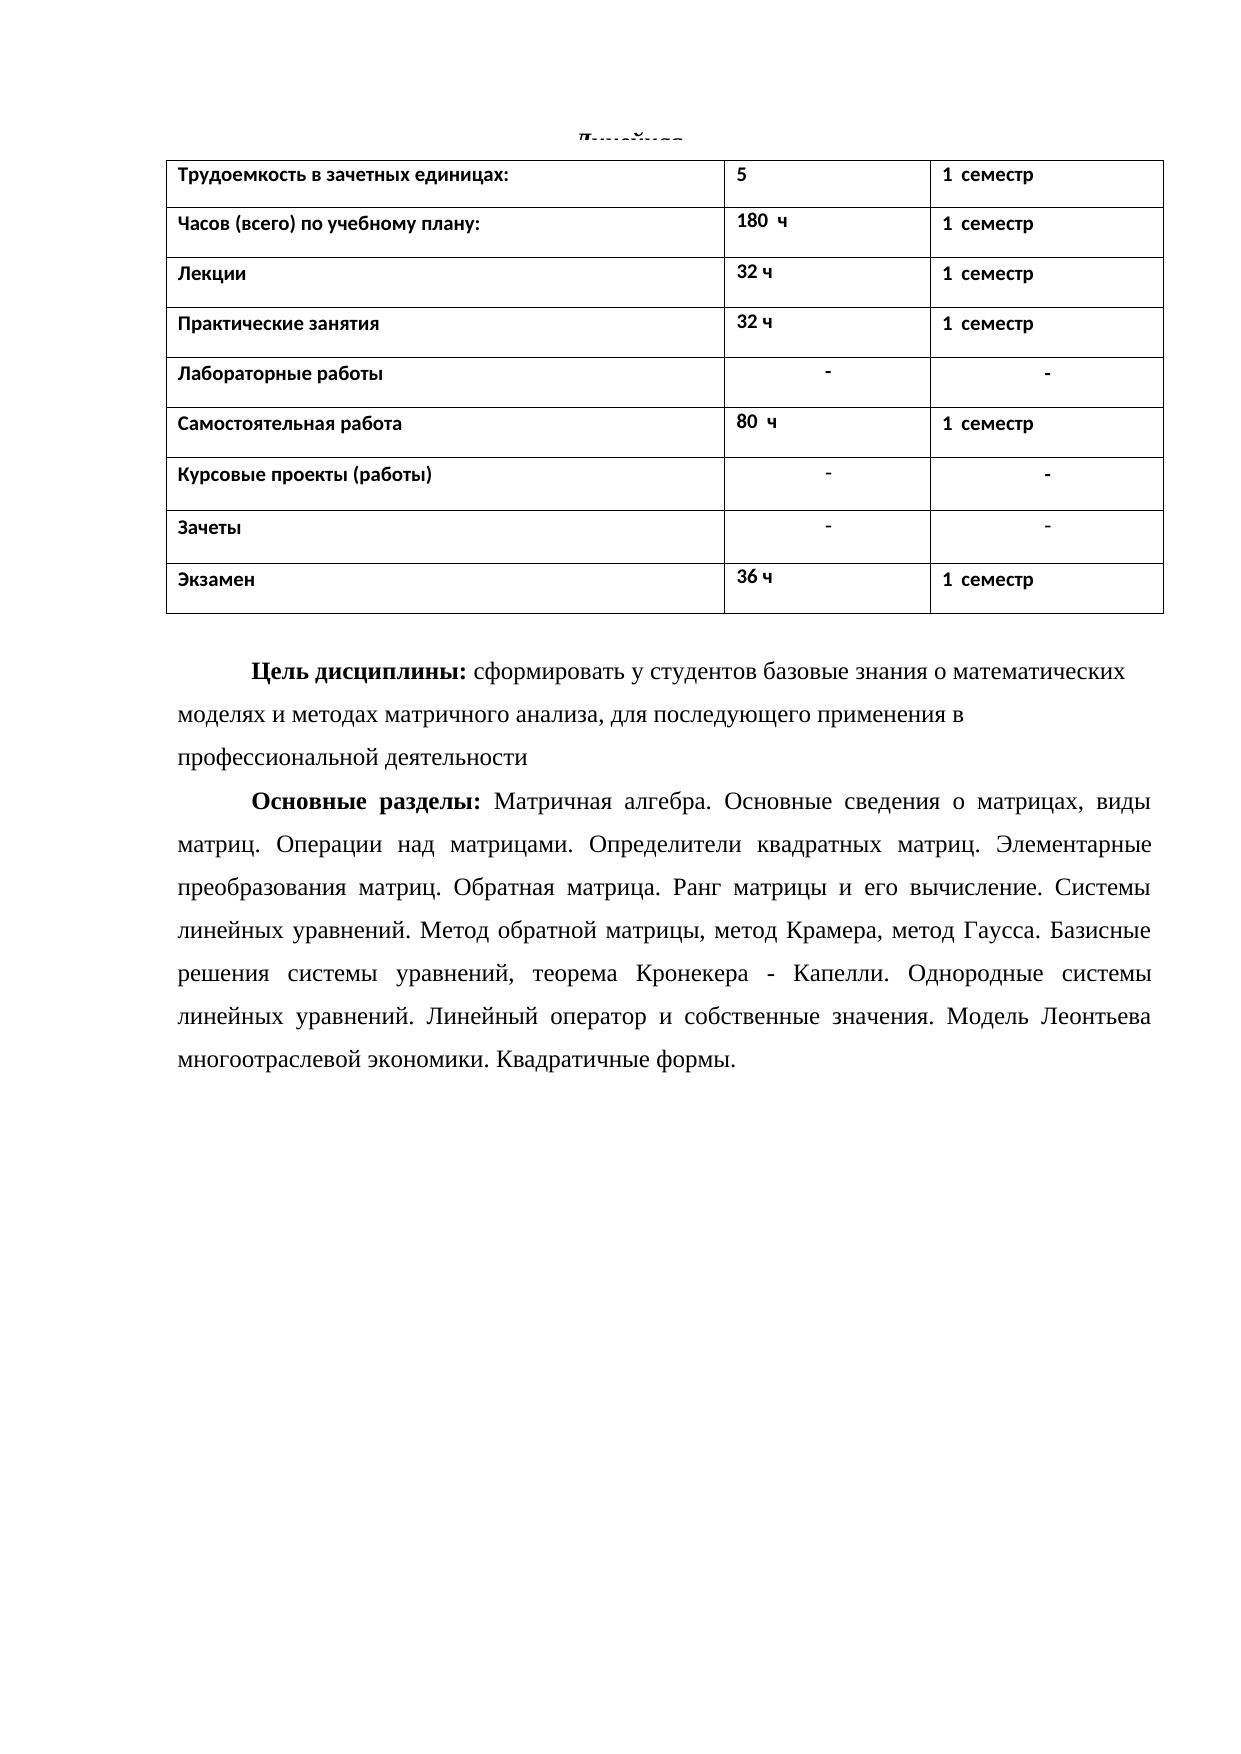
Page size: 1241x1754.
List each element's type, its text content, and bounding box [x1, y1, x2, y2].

table_header 5 [725, 161, 930, 207]
table_cell - [725, 511, 930, 563]
table_cell 36 ч [725, 564, 930, 613]
table_cell Лабораторные работы [167, 358, 724, 407]
table_cell Курсовые проекты (работы) [167, 458, 724, 510]
table_cell Лекции [167, 258, 724, 307]
table_header Трудоемкость в зачетных единицах: [167, 161, 724, 207]
text Основные разделы: Матричная алгебра. Основные сведения о матрицах, виды матриц. Операции над матрицами. Определители квадратных матриц. Элементарные преобразования матриц. Обратная матрица. Ранг матрицы и его вычисление. Системы линейных уравнений. Метод обратной матрицы, метод Крамера, метод Гаусса. Базисные решения системы уравнений, теорема Кронекера - Капелли. Однородные системы линейных уравнений. Линейный оператор и собственные значения. Модель Леонтьева многоотраслевой экономики. Квадратичные формы. [177, 786, 1152, 1073]
table_cell 180 ч [725, 208, 930, 257]
table_header 1 семестр [931, 161, 1163, 207]
table_cell 1 семестр [931, 564, 1163, 613]
table_cell Экзамен [167, 564, 724, 613]
table_cell 1 семестр [931, 408, 1163, 457]
table_cell Самостоятельная работа [167, 408, 724, 457]
table_cell 32 ч [725, 258, 930, 307]
table_cell Часов (всего) по учебному плану: [167, 208, 724, 257]
table_cell - [725, 358, 930, 407]
table_cell 1 семестр [931, 258, 1163, 307]
table_cell - [725, 458, 930, 510]
table_cell 32 ч [725, 308, 930, 357]
table_cell - [931, 358, 1163, 407]
table_cell Зачеты [167, 511, 724, 563]
table_cell 80 ч [725, 408, 930, 457]
table_cell - [931, 458, 1163, 510]
table_cell Практические занятия [167, 308, 724, 357]
text Цель дисциплины: сформировать у студентов базовые знания о математических моделях и методах матричного анализа, для последующего применения в профессиональной деятельности [177, 656, 1128, 771]
table_cell - [931, 511, 1163, 563]
table_cell 1 семестр [931, 308, 1163, 357]
table_cell 1 семестр [931, 208, 1163, 257]
